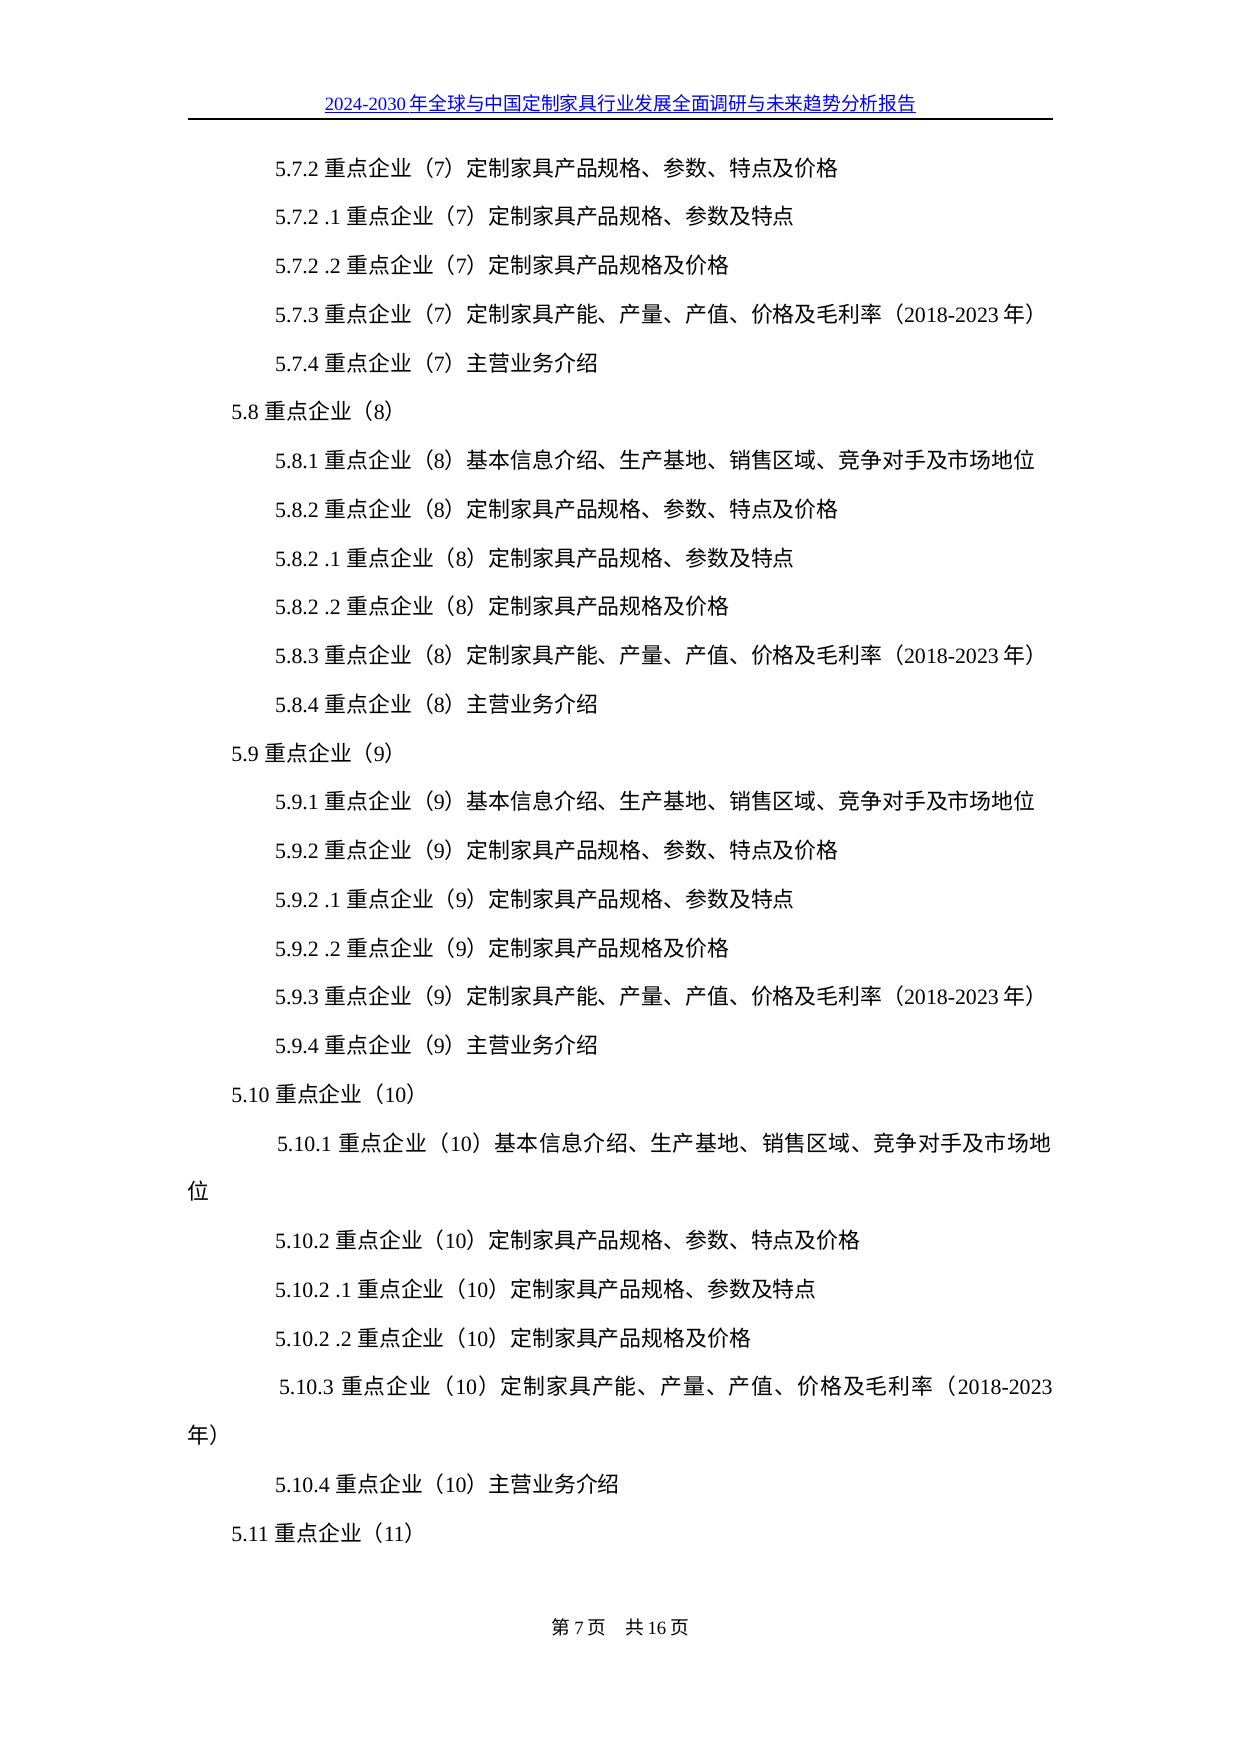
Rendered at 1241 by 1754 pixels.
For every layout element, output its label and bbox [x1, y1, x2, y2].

text [187, 150, 1053, 1548]
